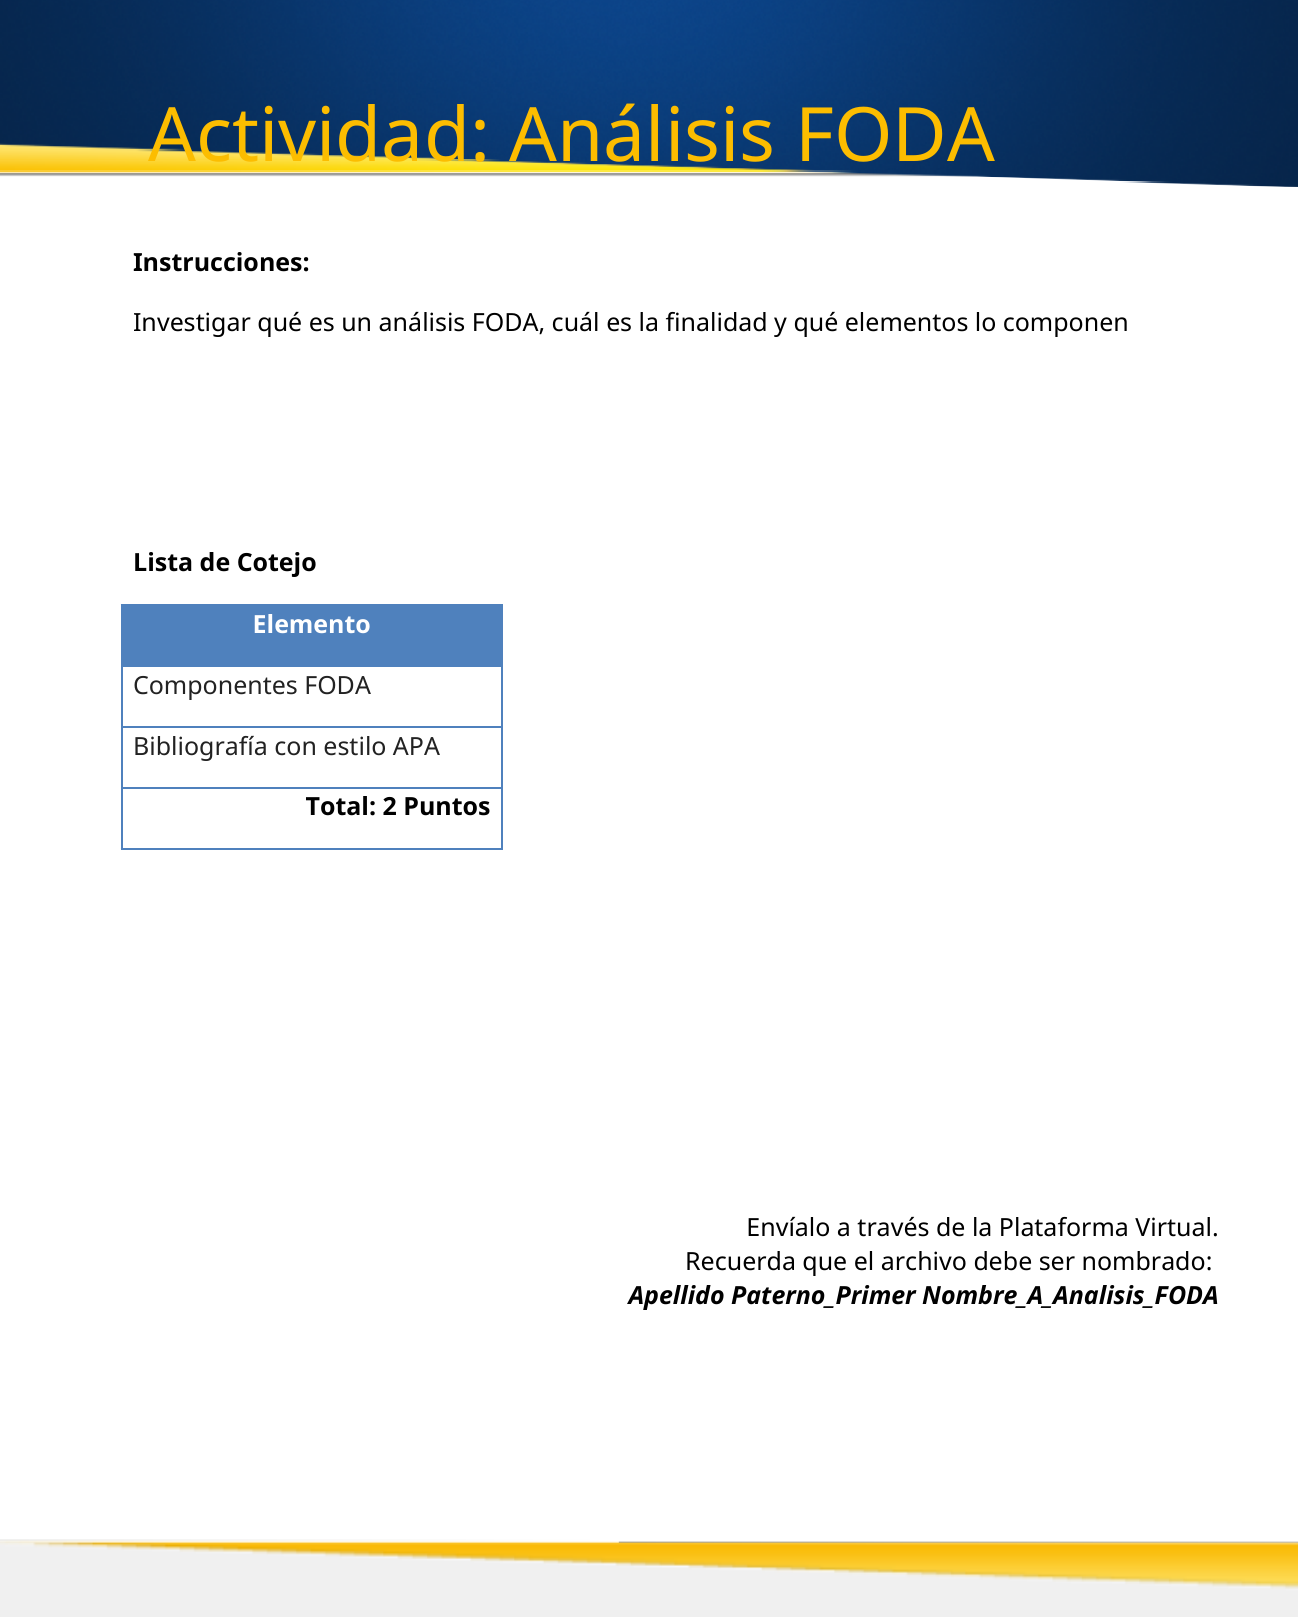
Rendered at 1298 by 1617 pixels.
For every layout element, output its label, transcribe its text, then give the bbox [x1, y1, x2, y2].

table_cell Bibliografía con estilo APA [123, 728, 501, 787]
table_cell Componentes FODA [123, 667, 501, 726]
table_cell Total: 2 Puntos [123, 789, 501, 848]
text Instrucciones: [133, 244, 1219, 278]
text Recuerda que el archivo debe ser nombrado: [133, 1244, 1219, 1278]
text Lista de Cotejo [133, 544, 1219, 578]
text Envíalo a través de la Plataforma Virtual. [133, 1210, 1219, 1244]
text Investigar qué es un análisis FODA, cuál es la finalidad y qué elementos lo componen [133, 304, 1219, 338]
table_header Elemento [123, 606, 501, 665]
text Apellido Paterno_Primer Nombre_A_Analisis_FODA [133, 1278, 1219, 1312]
